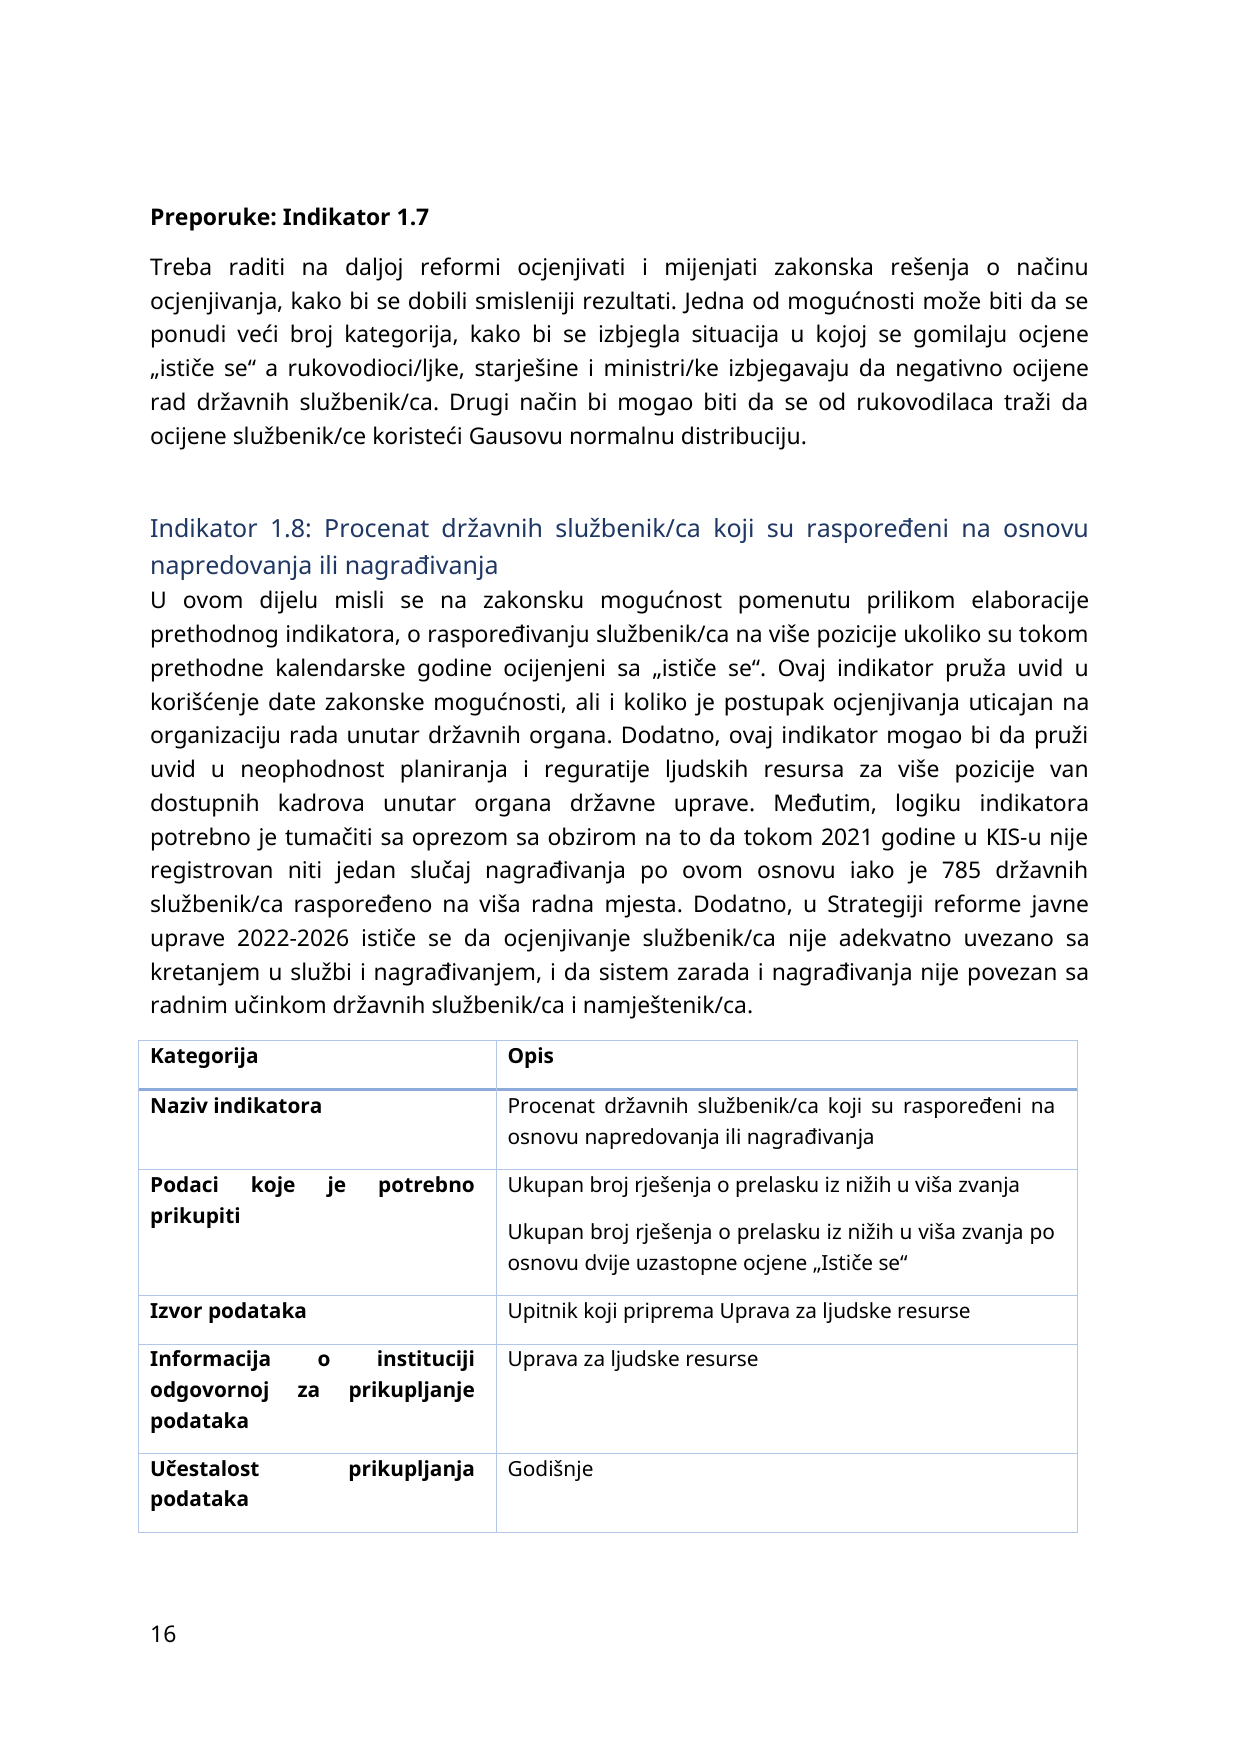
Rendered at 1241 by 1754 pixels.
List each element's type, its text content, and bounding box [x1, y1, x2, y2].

text U ovom dijelu misli se na zakonsku mogućnost pomenutu prilikom elaboracije prethodnog indikatora, o raspoređivanju službenik/ca na više pozicije ukoliko su tokom prethodne kalendarske godine ocijenjeni sa „ističe se“. Ovaj indikator pruža uvid u korišćenje date zakonske mogućnosti, ali i koliko je postupak ocjenjivanja uticajan na organizaciju rada unutar državnih organa. Dodatno, ovaj indikator mogao bi da pruži uvid u neophodnost planiranja i reguratije ljudskih resursa za više pozicije van dostupnih kadrova unutar organa državne uprave. Međutim, logiku indikatora potrebno je tumačiti sa oprezom sa obzirom na to da tokom 2021 godine u KIS-u nije registrovan niti jedan slučaj nagrađivanja po ovom osnovu iako je 785 državnih službenik/ca raspoređeno na viša radna mjesta. Dodatno, u Strategiji reforme javne uprave 2022-2026 ističe se da ocjenjivanje službenik/ca nije adekvatno uvezano sa kretanjem u službi i nagrađivanjem, i da sistem zarada i nagrađivanja nije povezan sa radnim učinkom državnih službenik/ca i namještenik/ca. [150, 584, 1090, 1021]
table_header Kategorija [139, 1041, 496, 1088]
table_cell Uprava za ljudske resurse [497, 1345, 1077, 1453]
text Treba raditi na daljoj reformi ocjenjivati i mijenjati zakonska rešenja o načinu ocjenjivanja, kako bi se dobili smisleniji rezultati. Jedna od mogućnosti može biti da se ponudi veći broj kategorija, kako bi se izbjegla situacija u kojoj se gomilaju ocjene „ističe se“ a rukovodioci/ljke, starješine i ministri/ke izbjegavaju da negativno ocijene rad državnih službenik/ca. Drugi način bi mogao biti da se od rukovodilaca traži da ocijene službenik/ce koristeći Gausovu normalnu distribuciju. [150, 251, 1090, 451]
table_cell Naziv indikatora [139, 1091, 496, 1169]
text Preporuke: Indikator 1.7 [150, 200, 1090, 232]
table_header Opis [497, 1041, 1077, 1088]
table_cell Godišnje [497, 1454, 1077, 1532]
table_cell Izvor podataka [139, 1296, 496, 1343]
table_cell Upitnik koji priprema Uprava za ljudske resurse [497, 1296, 1077, 1343]
table_cell Procenat državnih službenik/ca koji su raspoređeni na osnovu napredovanja ili nagrađivanja [497, 1091, 1077, 1169]
table_cell Podaci koje je potrebno prikupiti [139, 1170, 496, 1295]
table_cell Ukupan broj rješenja o prelasku iz nižih u viša zvanja Ukupan broj rješenja o prelasku iz nižih u viša zvanja po osnovu dvije uzastopne ocjene „Ističe se“ [497, 1170, 1077, 1295]
table_cell Učestalost prikupljanja podataka [139, 1454, 496, 1532]
subtitle Indikator 1.8: Procenat državnih službenik/ca koji su raspoređeni na osnovu napredovanja ili nagrađivanja [150, 511, 1090, 582]
table_cell Informacija o instituciji odgovornoj za prikupljanje podataka [139, 1345, 496, 1453]
